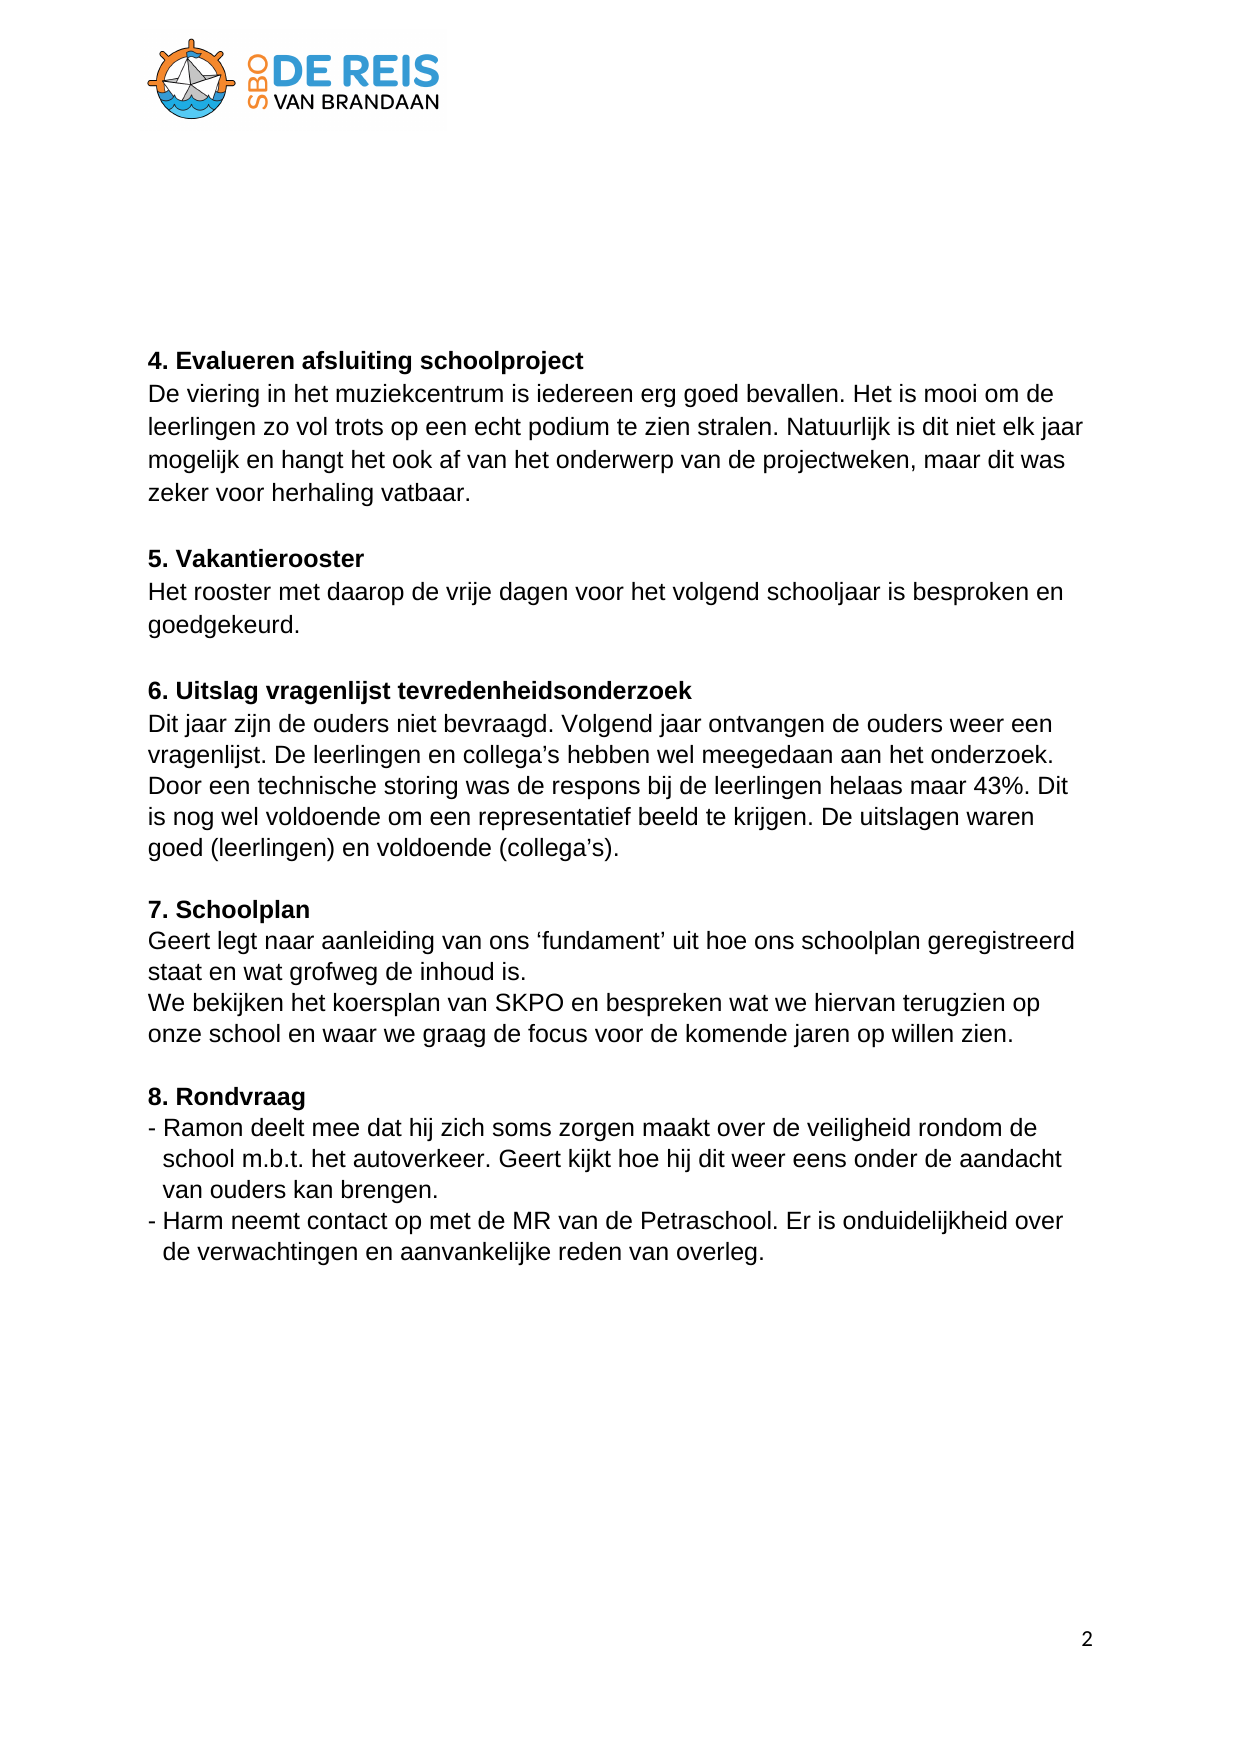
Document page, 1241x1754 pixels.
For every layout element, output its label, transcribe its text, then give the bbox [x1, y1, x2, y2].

text 4. Evalueren afsluiting schoolproject [148, 346, 1093, 374]
text 7. Schoolplan [148, 895, 1093, 924]
text 8. Rondvraag [148, 1081, 1093, 1110]
text Geert legt naar aanleiding van ons ‘fundament’ uit hoe ons schoolplan geregistreerd staat en wat grofweg de inhoud is. [148, 926, 1093, 986]
text We bekijken het koersplan van SKPO en bespreken wat we hiervan terugzien op onze school en waar we graag de focus voor de komende jaren op willen zien. [148, 988, 1093, 1048]
text van ouders kan brengen. [148, 1174, 1093, 1203]
text - Ramon deelt mee dat hij zich soms zorgen maakt over de veiligheid rondom de [148, 1112, 1093, 1141]
text 5. Vakantierooster [148, 544, 1093, 573]
text De viering in het muziekcentrum is iedereen erg goed bevallen. Het is mooi om de leerlingen zo vol trots op een echt podium te zien stralen. Natuurlijk is dit niet elk jaar mogelijk en hangt het ook af van het onderwerp van de projectweken, maar dit was zeker voor herhaling vatbaar. [148, 379, 1093, 507]
text Dit jaar zijn de ouders niet bevraagd. Volgend jaar ontvangen de ouders weer een vragenlijst. De leerlingen en collega’s hebben wel meegedaan aan het onderzoek. Door een technische storing was de respons bij de leerlingen helaas maar 43%. Dit is nog wel voldoende om een representatief beeld te krijgen. De uitslagen waren goed (leerlingen) en voldoende (collega’s). [148, 709, 1093, 862]
text Het rooster met daarop de vrije dagen voor het volgend schooljaar is besproken en goedgekeurd. [148, 577, 1093, 639]
picture [140, 29, 448, 131]
list Harm neemt contact op met de MR van de Petraschool. Er is onduidelijkheid over de verwachtingen en aanvankelijke reden van overleg. [148, 1206, 1093, 1265]
text school m.b.t. het autoverkeer. Geert kijkt hoe hij dit weer eens onder de aandacht [148, 1143, 1093, 1172]
text 6. Uitslag vragenlijst tevredenheidsonderzoek [148, 676, 1093, 705]
